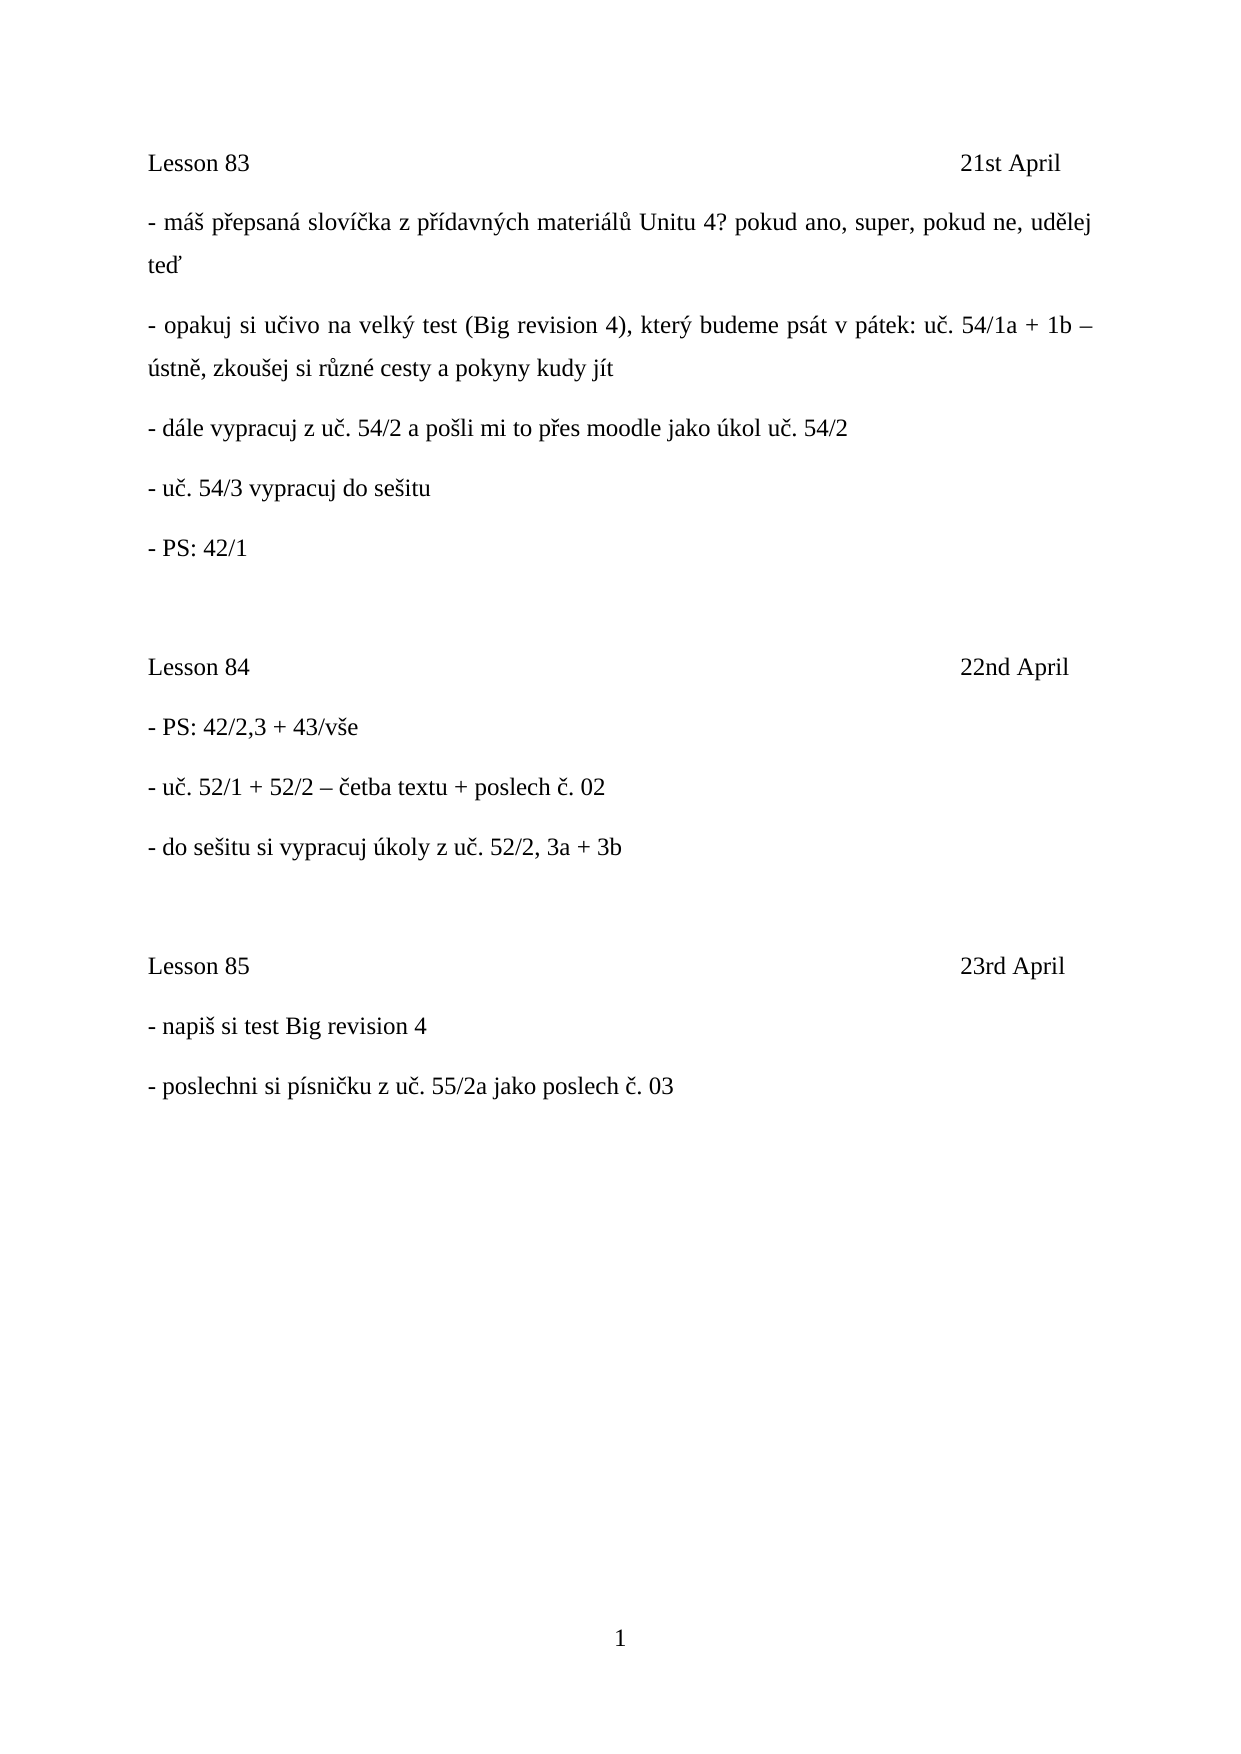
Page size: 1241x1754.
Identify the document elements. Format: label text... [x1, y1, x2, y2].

text - opakuj si učivo na velký test (Big revision 4), který budeme psát v pátek: uč. 54/1a + 1b – ústně, zkoušej si různé cesty a pokyny kudy jít [148, 310, 1093, 382]
text - uč. 54/3 vypracuj do sešitu [148, 473, 1093, 502]
text - PS: 42/2,3 + 43/vše [148, 712, 1093, 741]
text - dále vypracuj z uč. 54/2 a pošli mi to přes moodle jako úkol uč. 54/2 [148, 413, 1093, 442]
text - do sešitu si vypracuj úkoly z uč. 52/2, 3a + 3b [148, 832, 1093, 861]
text - uč. 52/1 + 52/2 – četba textu + poslech č. 02 [148, 772, 1093, 801]
text Lesson 84 22nd April [148, 652, 1093, 681]
text Lesson 83 21st April [148, 148, 1093, 176]
text - napiš si test Big revision 4 [148, 1011, 1093, 1040]
text - PS: 42/1 [148, 533, 1093, 562]
text Lesson 85 23rd April [148, 951, 1093, 980]
text - máš přepsaná slovíčka z přídavných materiálů Unitu 4? pokud ano, super, pokud ne, udělej teď [148, 207, 1093, 279]
text - poslechni si písničku z uč. 55/2a jako poslech č. 03 [148, 1071, 1093, 1100]
